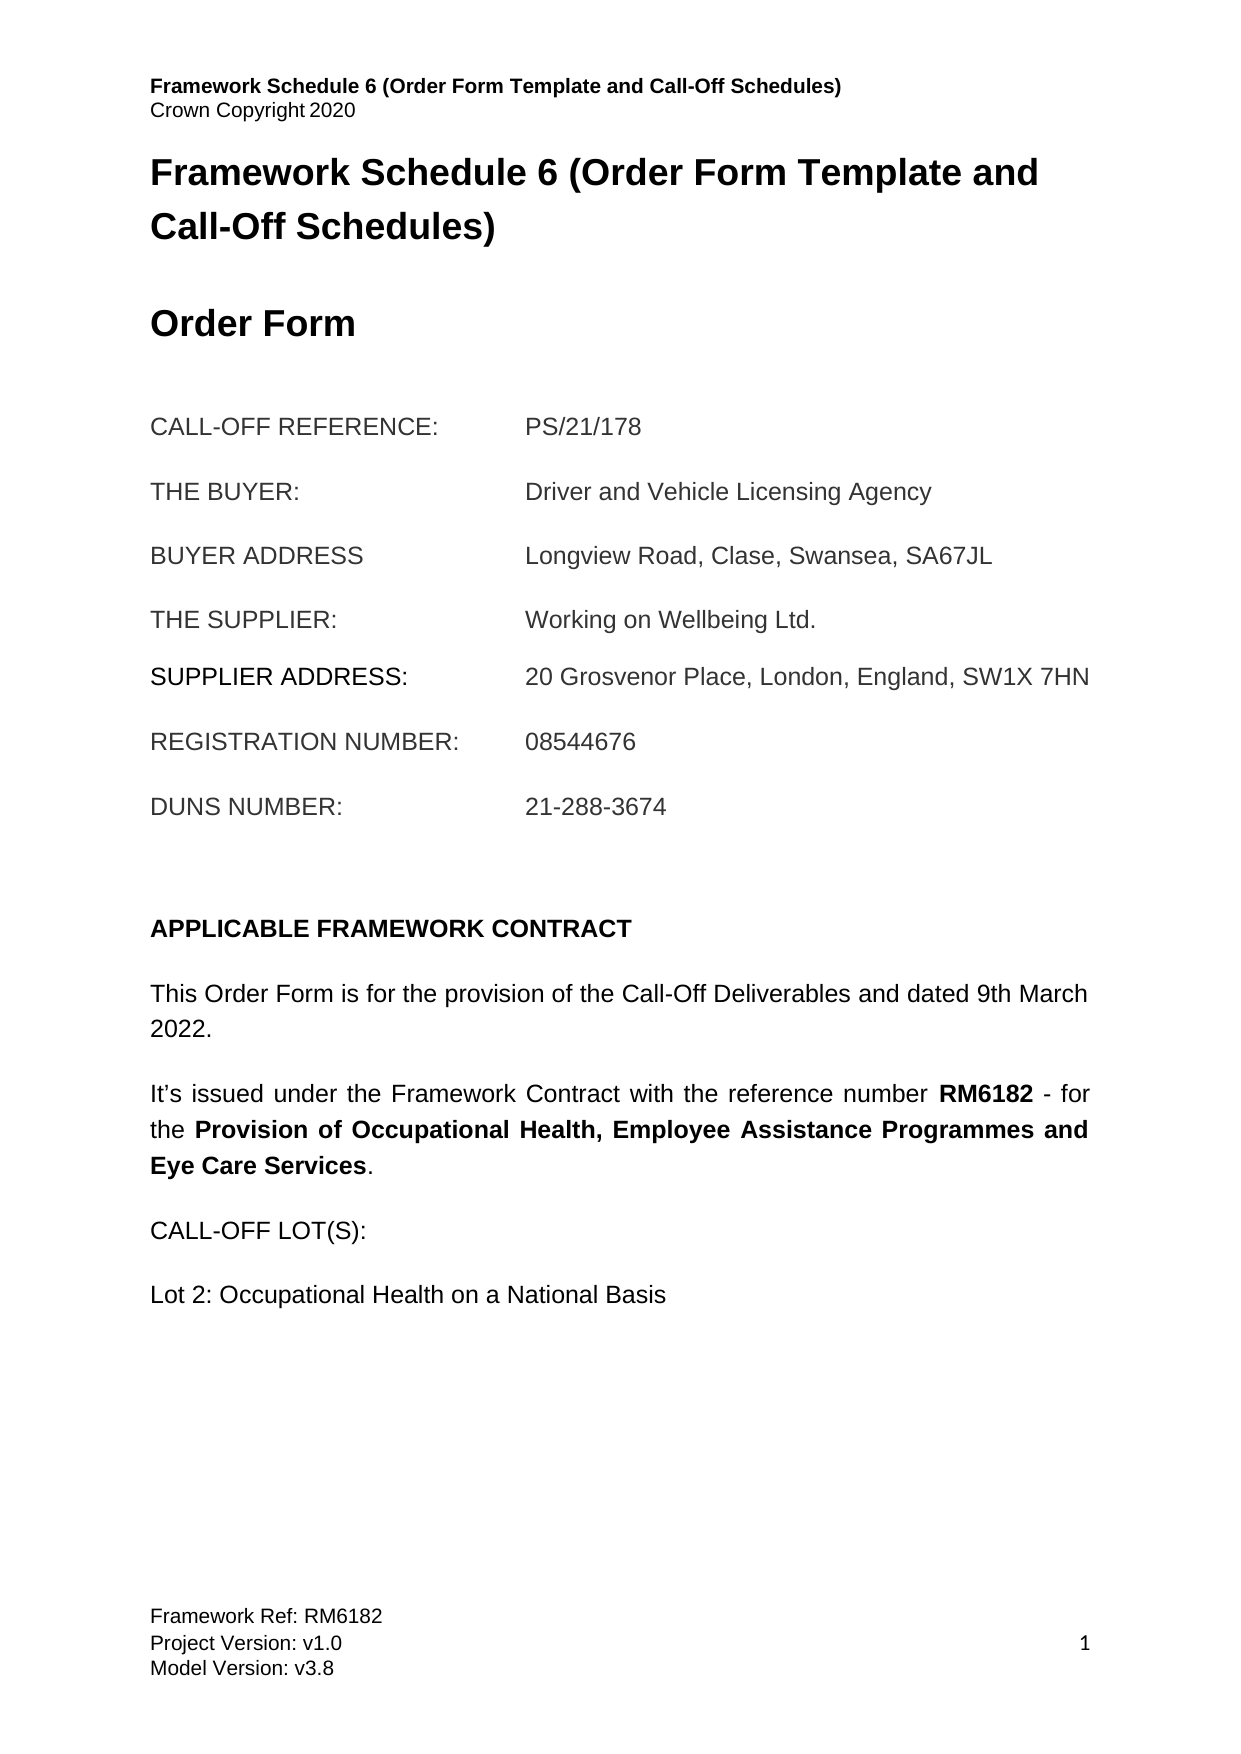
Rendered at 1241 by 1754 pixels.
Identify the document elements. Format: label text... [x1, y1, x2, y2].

text BUYER ADDRESS Longview Road, Clase, Swansea, SA67JL [150, 541, 1090, 577]
subtitle APPLICABLE FRAMEWORK CONTRACT [150, 914, 1090, 950]
text SUPPLIER ADDRESS: 20 Grosvenor Place, London, England, SW1X 7HN [150, 662, 1198, 698]
text THE SUPPLIER: Working on Wellbeing Ltd. [150, 606, 1090, 641]
text DUNS NUMBER: 21-288-3674 [150, 792, 1090, 828]
subtitle Framework Schedule 6 (Order Form Template and Call-Off Schedules) [150, 150, 1090, 258]
text CALL-OFF LOT(S): [150, 1216, 1090, 1252]
text THE BUYER: Driver and Vehicle Licensing Agency [150, 477, 1090, 513]
text It’s issued under the Framework Contract with the reference number RM6182 - for the Provision of Occupational Health, Employee Assistance Programmes and Eye Care Services. [150, 1079, 1090, 1187]
text REGISTRATION NUMBER: 08544676 [150, 727, 1090, 763]
text CALL-OFF REFERENCE: PS/21/178 [150, 412, 1090, 448]
text Lot 2: Occupational Health on a National Basis [150, 1280, 1090, 1316]
text This Order Form is for the provision of the Call-Off Deliverables and dated 9th March 2022. [150, 978, 1090, 1050]
subtitle Order Form [150, 301, 1090, 355]
